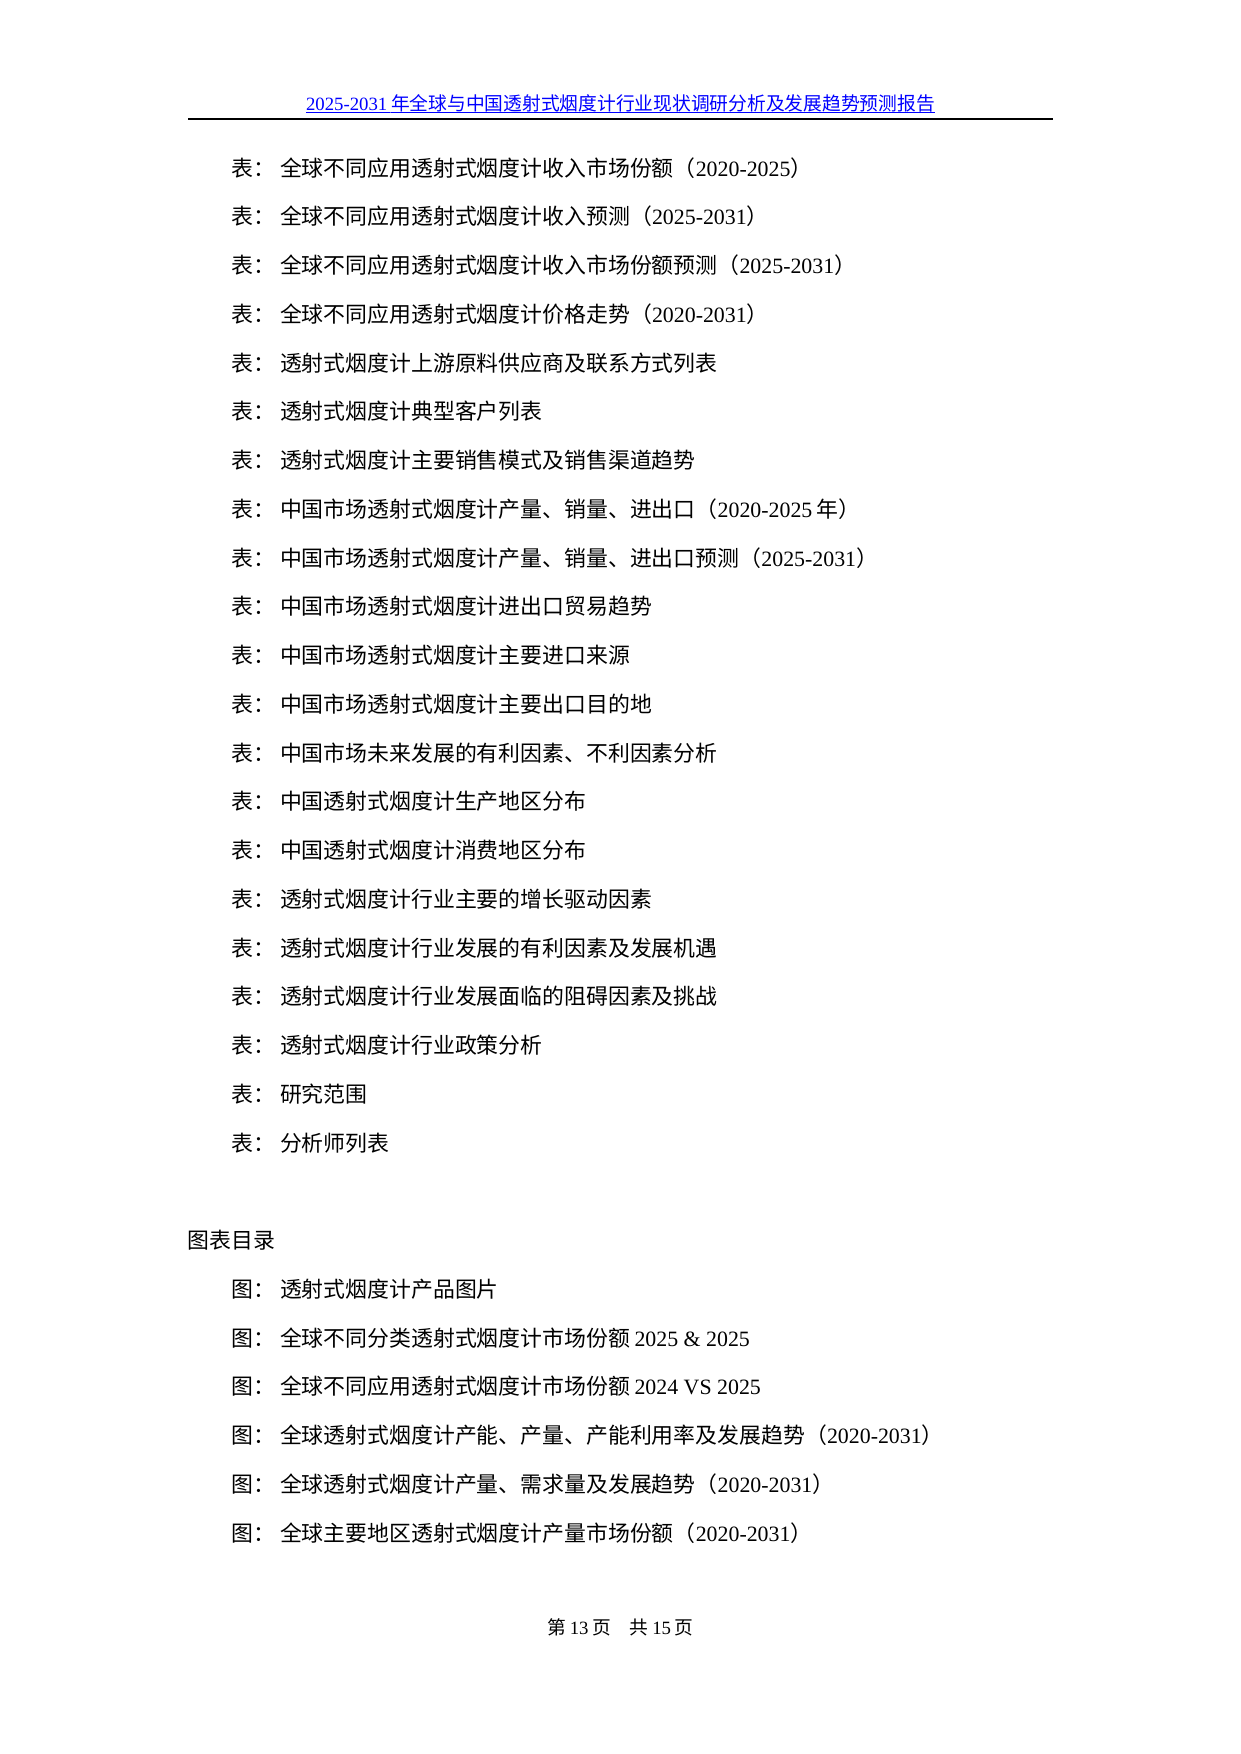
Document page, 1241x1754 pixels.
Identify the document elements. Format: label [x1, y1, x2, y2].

text [187, 150, 1053, 1548]
